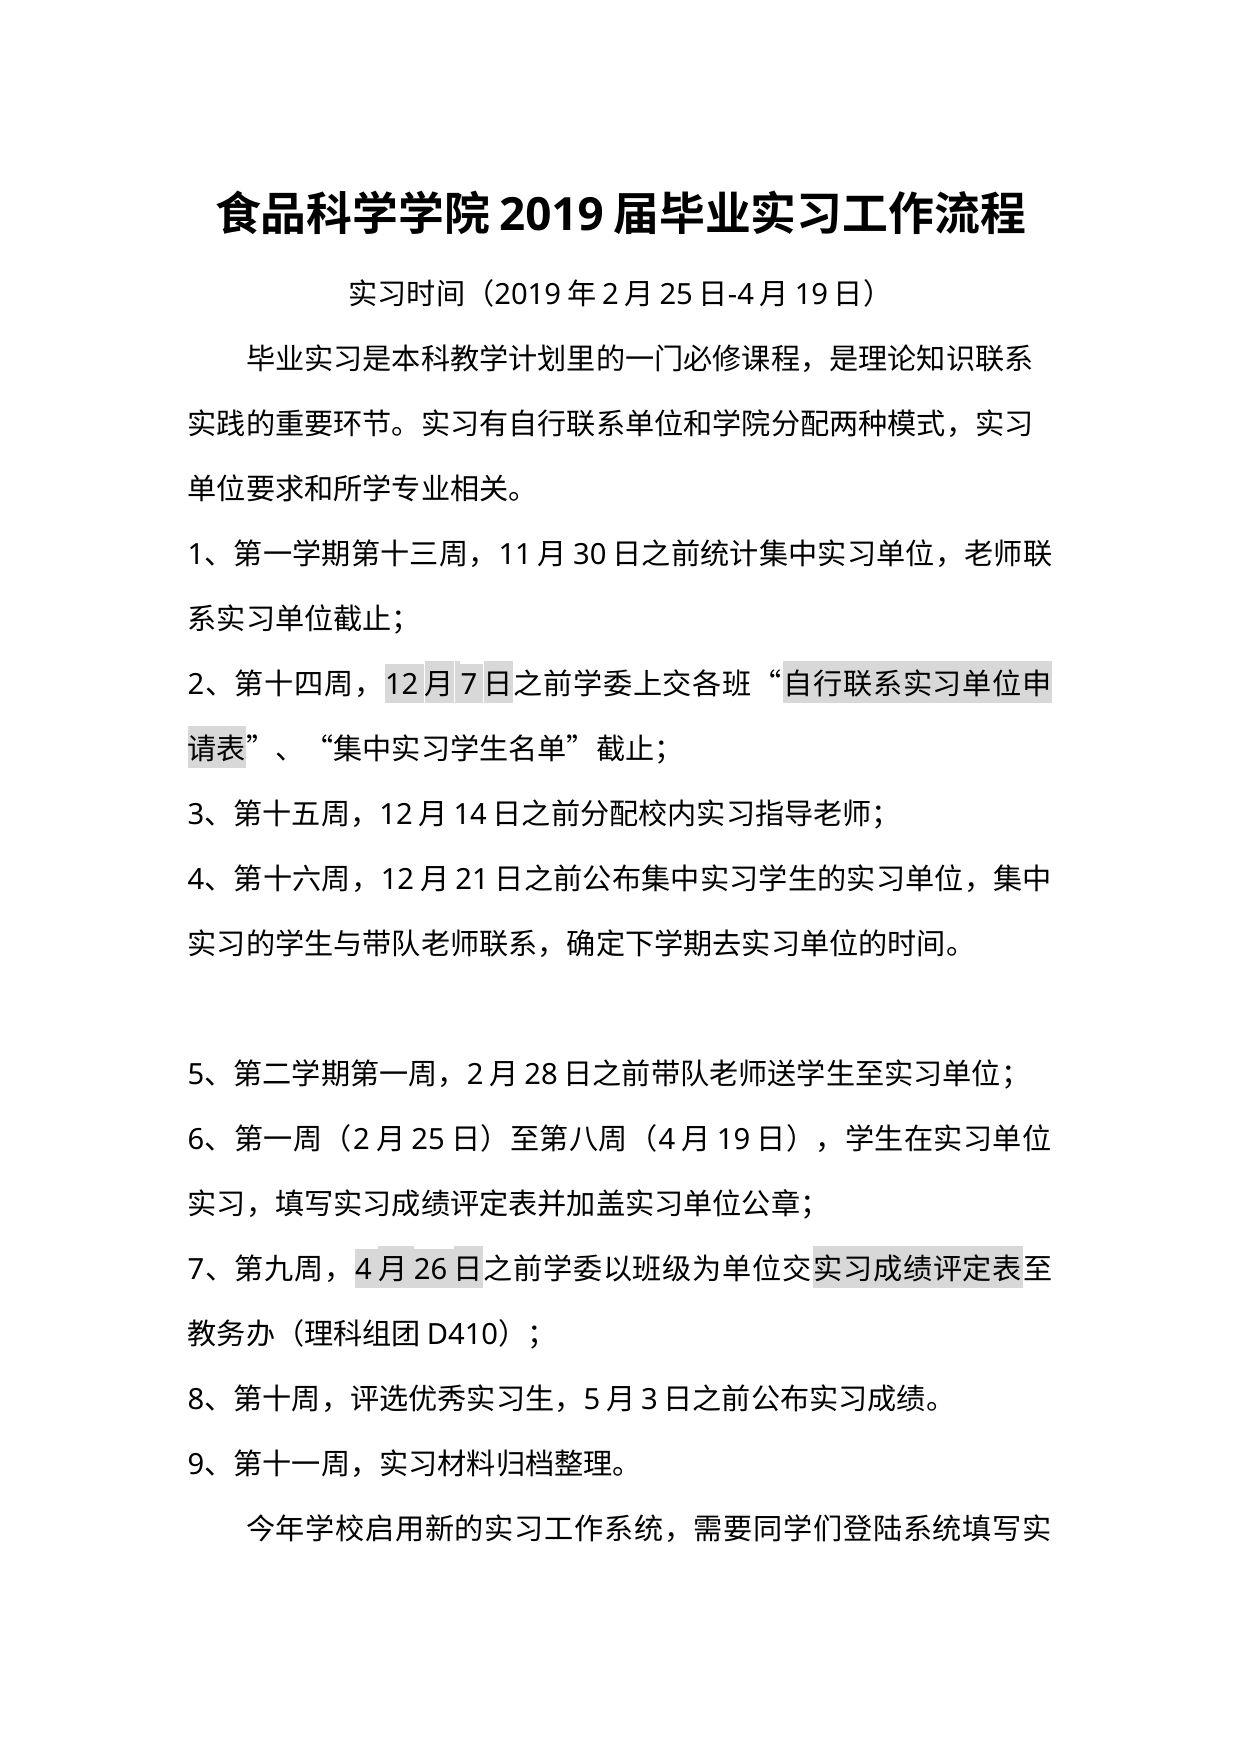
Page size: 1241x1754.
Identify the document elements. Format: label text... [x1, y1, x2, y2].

text 1、第一学期第十三周，11月30日之前统计集中实习单位，老师联系实习单位截止； [187, 519, 1053, 649]
text 8、第十周，评选优秀实习生，5月3日之前公布实习成绩。 [187, 1364, 1053, 1429]
text 4、第十六周，12月21日之前公布集中实习学生的实习单位，集中实习的学生与带队老师联系，确定下学期去实习单位的时间。 [187, 844, 1053, 974]
text 3、第十五周，12月14日之前分配校内实习指导老师； [187, 779, 1053, 844]
text 毕业实习是本科教学计划里的一门必修课程，是理论知识联系实践的重要环节。实习有自行联系单位和学院分配两种模式，实习单位要求和所学专业相关。 [187, 324, 1053, 519]
text 食品科学学院2019届毕业实习工作流程 [187, 162, 1053, 259]
text 5、第二学期第一周，2月28日之前带队老师送学生至实习单位； [187, 1039, 1053, 1104]
text 2、第十四周，12月7日之前学委上交各班“自行联系实习单位申请表”、“集中实习学生名单”截止； [187, 649, 1053, 779]
text 9、第十一周，实习材料归档整理。 [187, 1429, 1053, 1494]
text 7、第九周，4月26日之前学委以班级为单位交实习成绩评定表至教务办（理科组团D410）； [187, 1234, 1053, 1364]
text 实习时间（2019年2月25日-4月19日） [187, 259, 1053, 324]
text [187, 1494, 1053, 1559]
text 6、第一周（2月25日）至第八周（4月19日），学生在实习单位实习，填写实习成绩评定表并加盖实习单位公章； [187, 1104, 1053, 1234]
